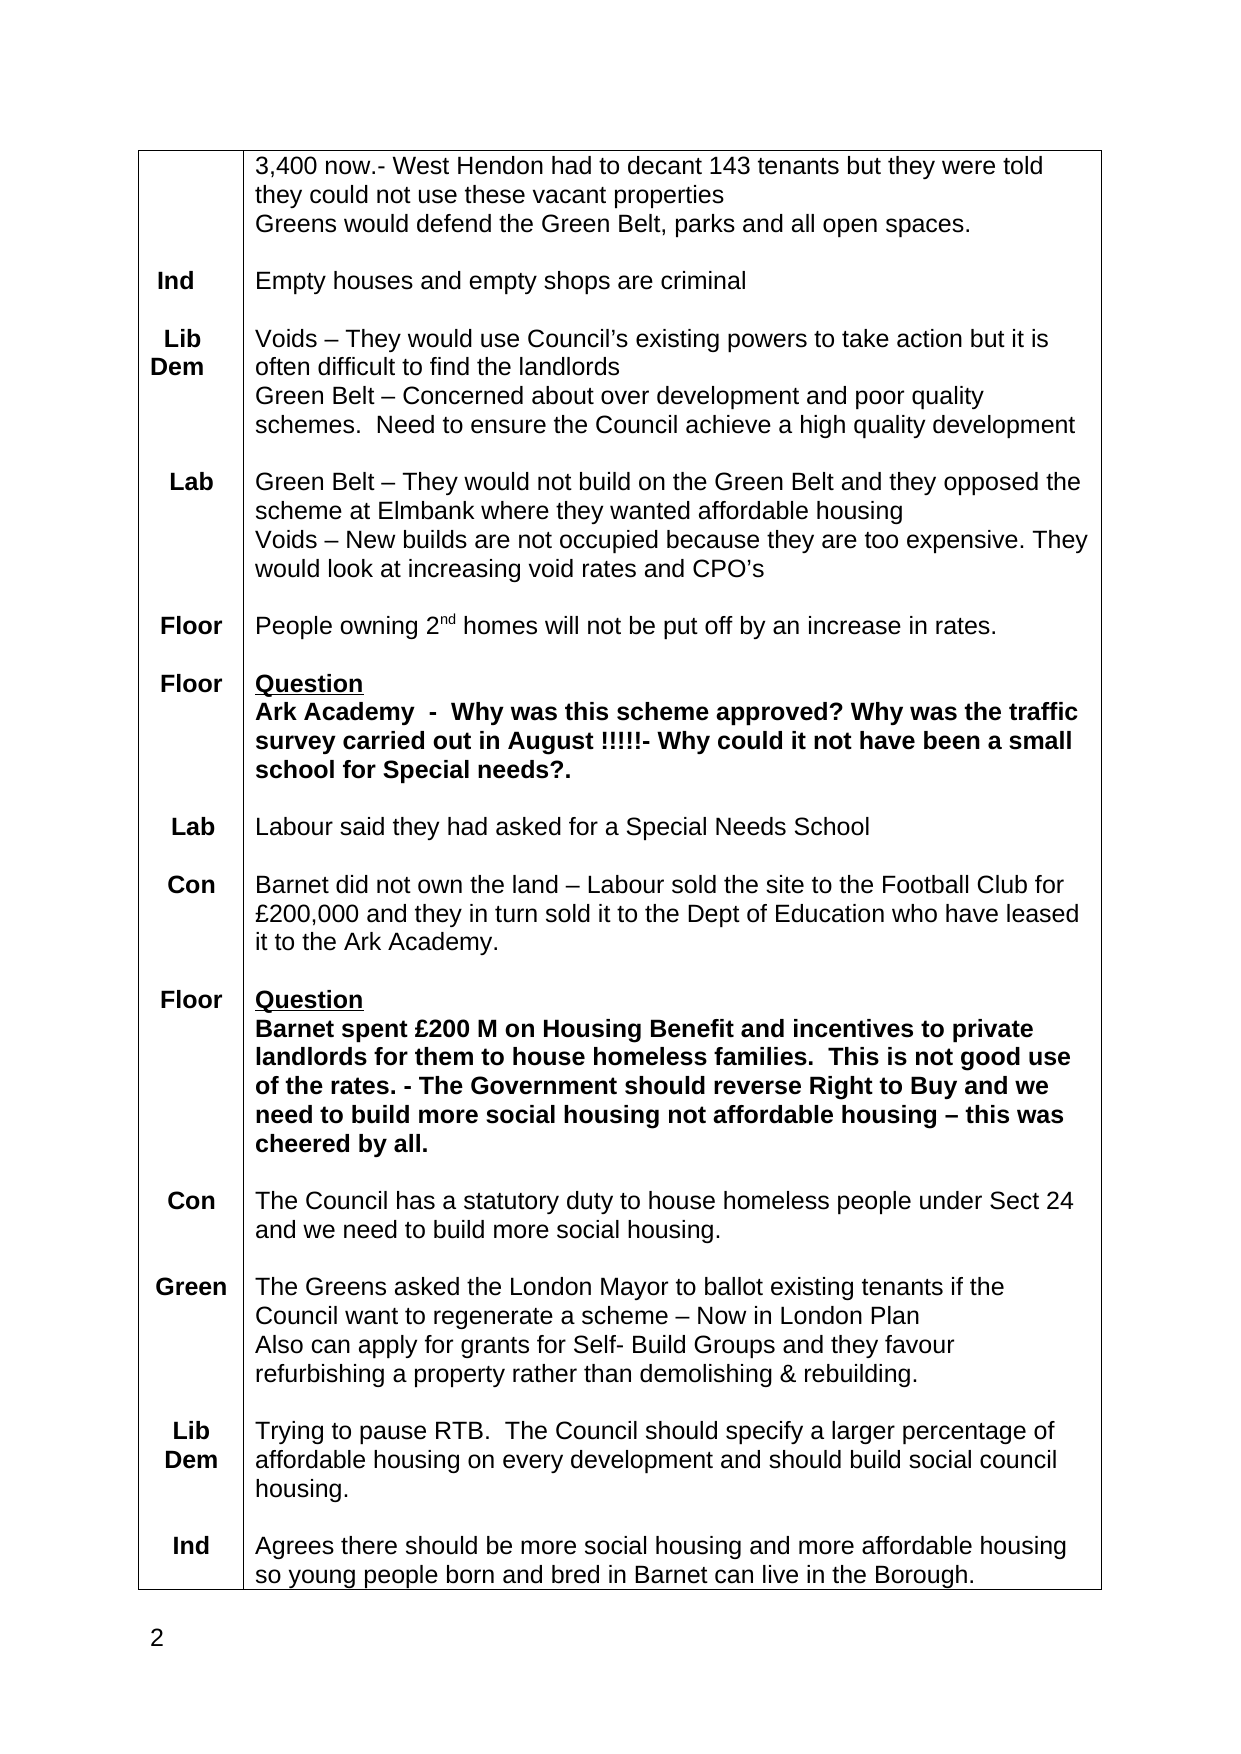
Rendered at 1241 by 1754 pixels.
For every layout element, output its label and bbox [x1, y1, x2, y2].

table_header [244, 151, 1101, 1588]
table_header [139, 151, 243, 1588]
